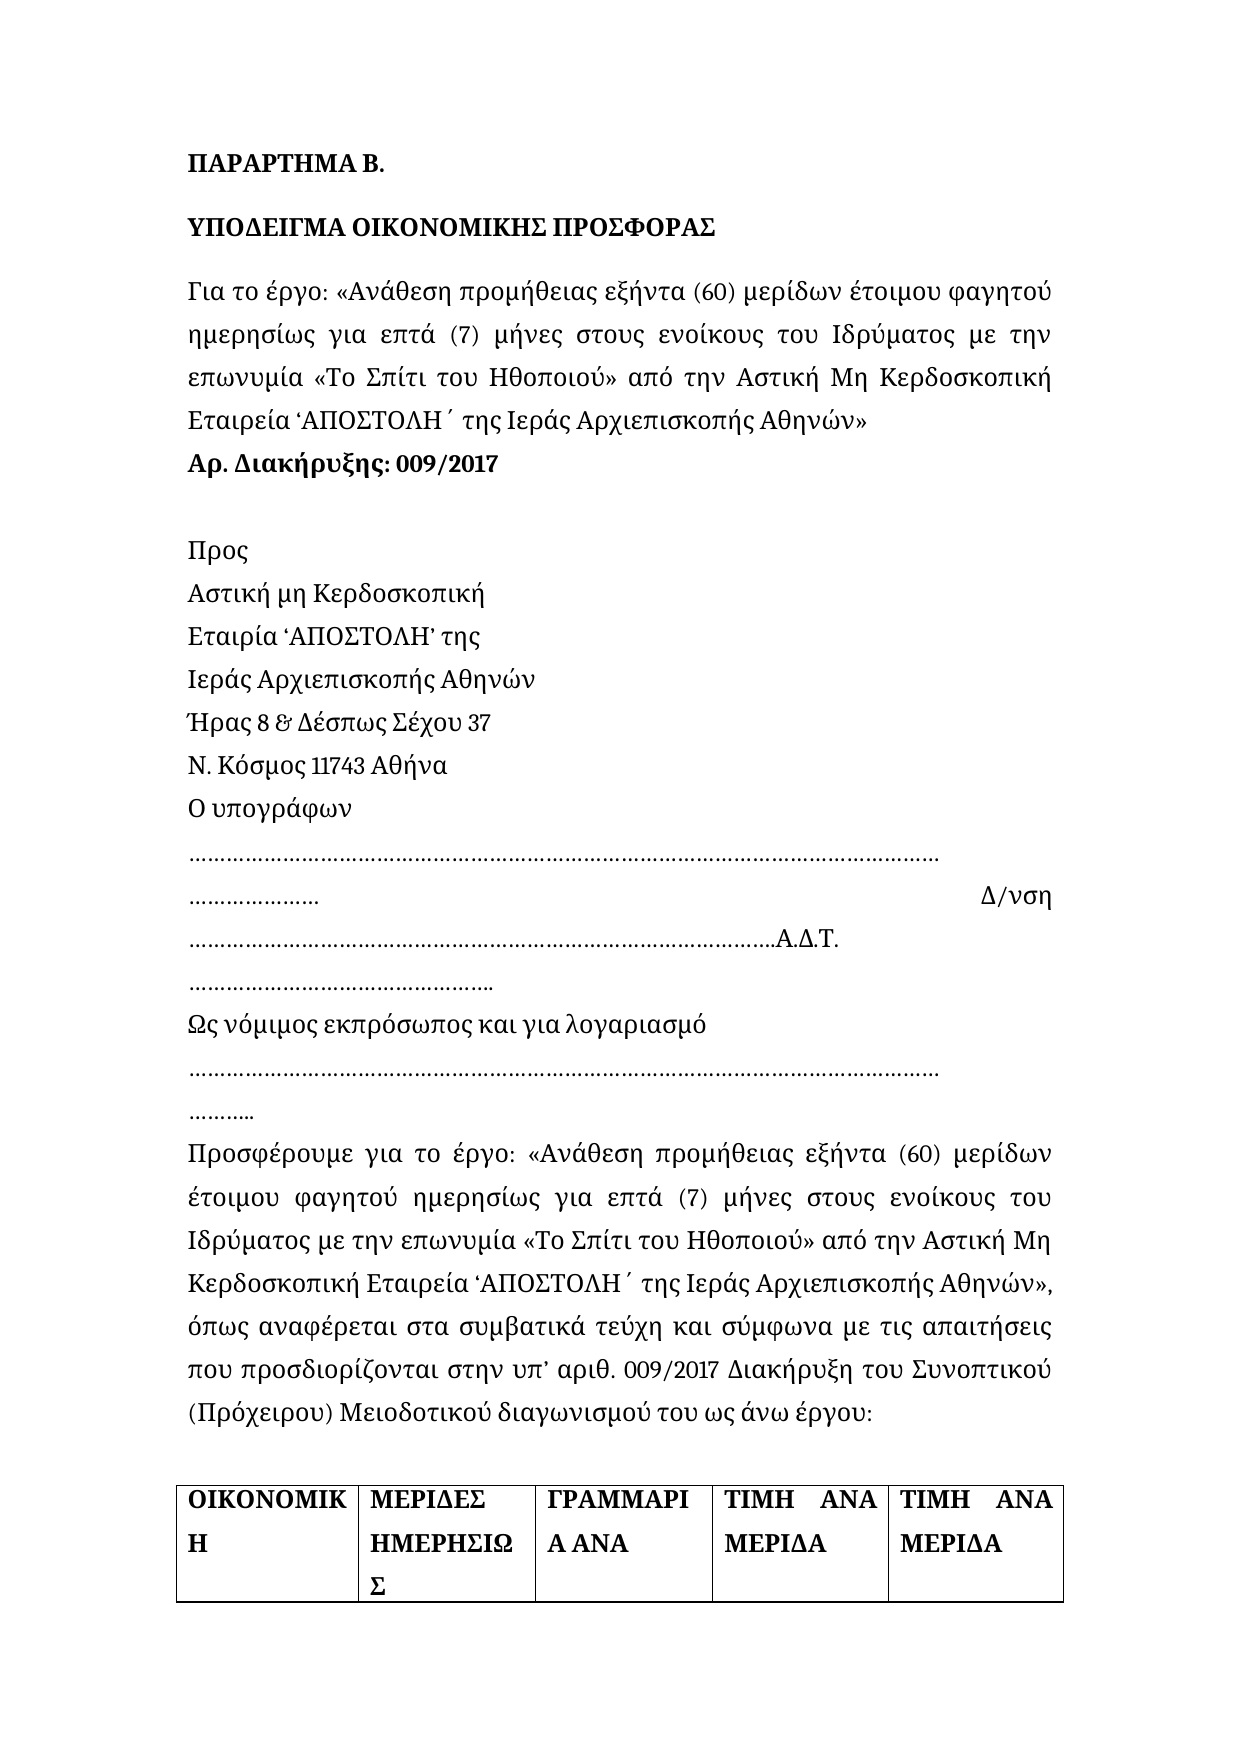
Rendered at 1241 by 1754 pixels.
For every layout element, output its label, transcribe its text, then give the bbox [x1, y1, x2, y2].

text Αρ. Διακήρυξης: 009/2017 [187, 450, 1053, 479]
text Προσφέρουμε για το έργο: «Ανάθεση προμήθειας εξήντα (60) μερίδων έτοιμου φαγητού ημερησίως για επτά (7) μήνες στους ενοίκους του Ιδρύματος με την επωνυμία «Το Σπίτι του Ηθοποιού» από την Αστική Μη Κερδοσκοπική Εταιρεία ‘ΑΠΟΣΤΟΛΗ΄ της Ιεράς Αρχιεπισκοπής Αθηνών», όπως αναφέρεται στα συμβατικά τεύχη και σύμφωνα με τις απαιτήσεις που προσδιορίζονται στην υπ’ αριθ. 009/2017 Διακήρυξη του Συνοπτικού (Πρόχειρου) Μειοδοτικού διαγωνισμού του ως άνω έργου: [187, 1140, 1053, 1428]
text Προς [187, 537, 1053, 565]
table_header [713, 1486, 888, 1601]
text ……….. [187, 1097, 1053, 1126]
text Ήρας 8 & Δέσπως Σέχου 37 [187, 709, 1053, 738]
text ………………………………………………………………………………………………………… [187, 1054, 1053, 1083]
text Ιεράς Αρχιεπισκοπής Αθηνών [187, 666, 1053, 695]
text ΥΠΟΔΕΙΓΜΑ ΟΙΚΟΝΟΜΙΚΗΣ ΠΡΟΣΦΟΡΑΣ [187, 214, 1053, 243]
text Αστική μη Κερδοσκοπική [187, 580, 1053, 608]
text ΠΑΡΑΡΤΗΜΑ Β. [187, 150, 1053, 179]
text Για το έργο: «Ανάθεση προμήθειας εξήντα (60) μερίδων έτοιμου φαγητού ημερησίως για επτά (7) μήνες στους ενοίκους του Ιδρύματος με την επωνυμία «Το Σπίτι του Ηθοποιού» από την Αστική Μη Κερδοσκοπική Εταιρεία ‘ΑΠΟΣΤΟΛΗ΄ της Ιεράς Αρχιεπισκοπής Αθηνών» [187, 278, 1053, 436]
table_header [889, 1486, 1063, 1601]
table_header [536, 1486, 712, 1601]
text Εταιρία ‘ΑΠΟΣΤΟΛΗ’ της [187, 623, 1053, 652]
text ………………… Δ/νση ………………………………………………………………………………….Α.Δ.Τ. …………………………………………. [187, 882, 1053, 997]
table_header ΟΙΚΟΝΟΜΙΚΗ ΠΡΟΣΦΟΡΑ [177, 1486, 358, 1601]
text ………………………………………………………………………………………………………… [187, 838, 1053, 867]
text Ως νόμιμος εκπρόσωπος και για λογαριασμό [187, 1011, 1053, 1040]
text Ο υπογράφων [187, 795, 1053, 824]
table_header ΜΕΡΙΔΕΣ ΗΜΕΡΗΣΙΩΣ [359, 1486, 535, 1601]
text Ν. Κόσμος 11743 Αθήνα [187, 752, 1053, 781]
